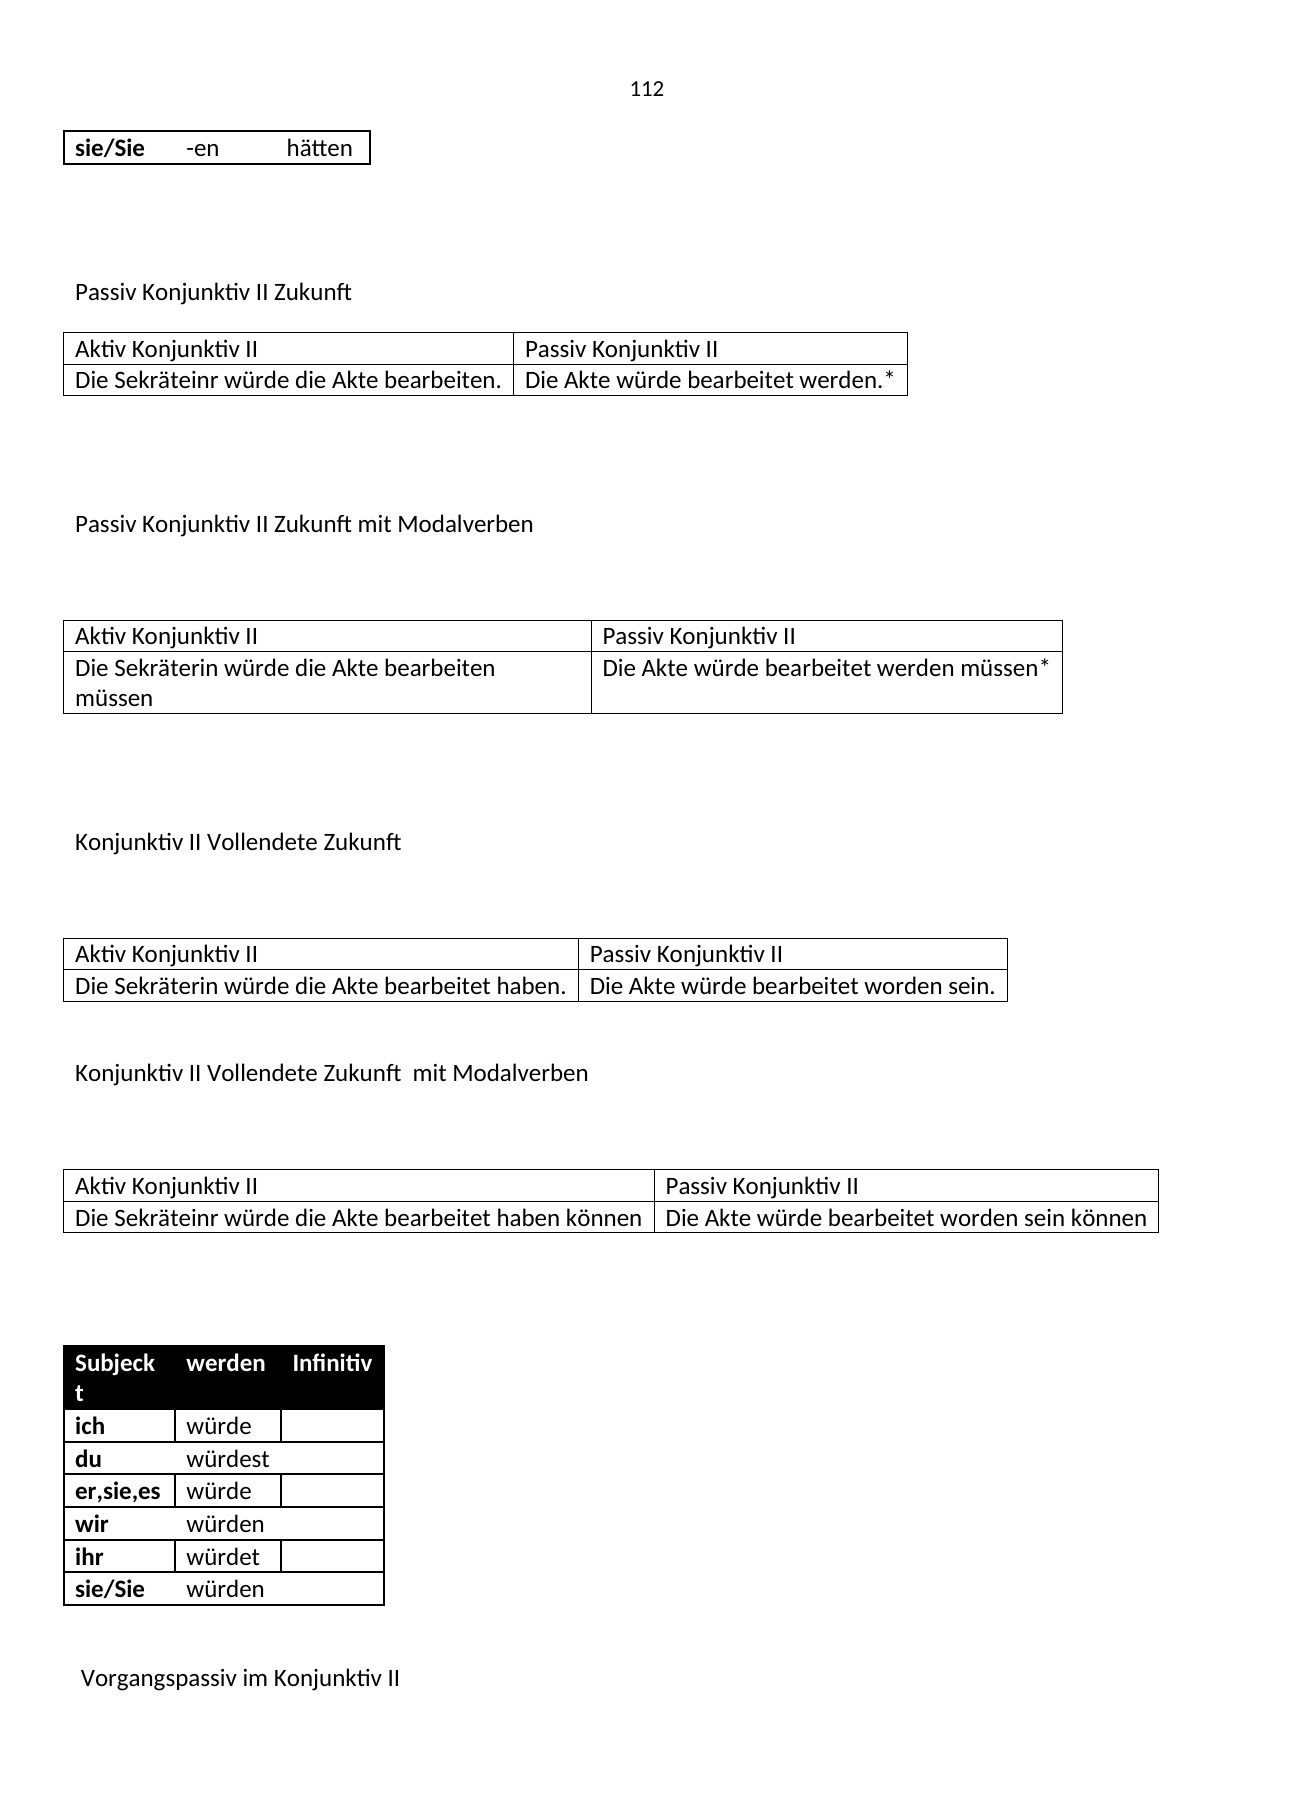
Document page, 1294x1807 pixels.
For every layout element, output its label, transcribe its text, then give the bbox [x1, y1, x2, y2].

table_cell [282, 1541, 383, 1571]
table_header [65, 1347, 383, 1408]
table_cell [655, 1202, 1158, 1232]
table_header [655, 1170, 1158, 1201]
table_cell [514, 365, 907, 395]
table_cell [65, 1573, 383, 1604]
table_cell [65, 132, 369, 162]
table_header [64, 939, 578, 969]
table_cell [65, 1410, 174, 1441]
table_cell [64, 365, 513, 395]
text Passiv Konjunktiv II Zukunft [75, 276, 1218, 307]
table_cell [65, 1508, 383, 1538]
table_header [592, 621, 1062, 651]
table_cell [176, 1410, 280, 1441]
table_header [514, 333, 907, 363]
text Konjunktiv II Vollendete Zukunft mit Modalverben [75, 1057, 1218, 1088]
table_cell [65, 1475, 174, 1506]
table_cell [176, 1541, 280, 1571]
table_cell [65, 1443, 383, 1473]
text Vorgangspassiv im Konjunktiv II [75, 1662, 1218, 1692]
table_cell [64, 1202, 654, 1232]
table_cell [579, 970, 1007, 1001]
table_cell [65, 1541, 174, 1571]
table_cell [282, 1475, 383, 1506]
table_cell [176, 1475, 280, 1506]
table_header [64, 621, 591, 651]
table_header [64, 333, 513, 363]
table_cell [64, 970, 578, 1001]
text Konjunktiv II Vollendete Zukunft [75, 826, 1218, 856]
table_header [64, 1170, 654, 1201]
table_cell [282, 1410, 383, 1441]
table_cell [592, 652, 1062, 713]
text Passiv Konjunktiv II Zukunft mit Modalverben [75, 508, 1218, 538]
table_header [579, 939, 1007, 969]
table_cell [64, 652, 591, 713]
